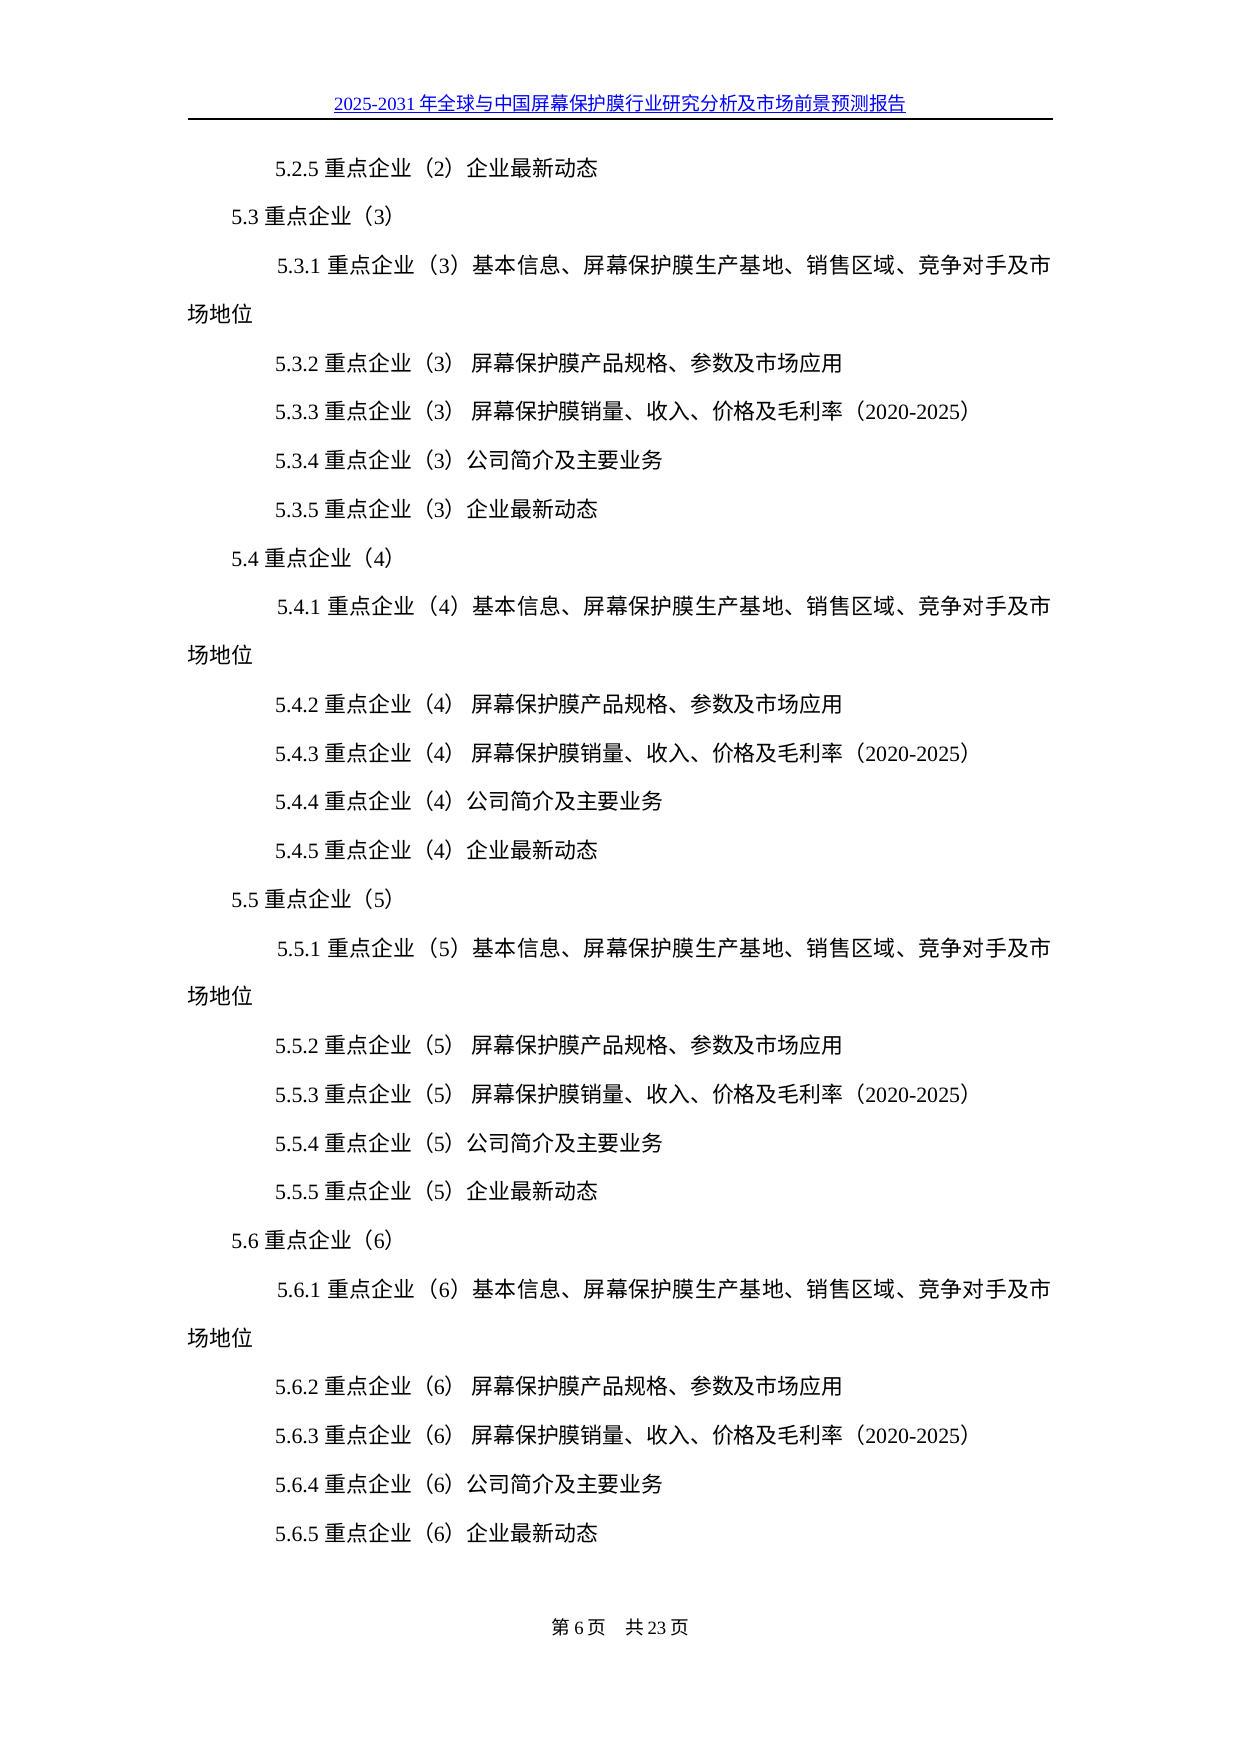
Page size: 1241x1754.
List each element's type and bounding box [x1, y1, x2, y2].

text [187, 150, 1053, 1548]
